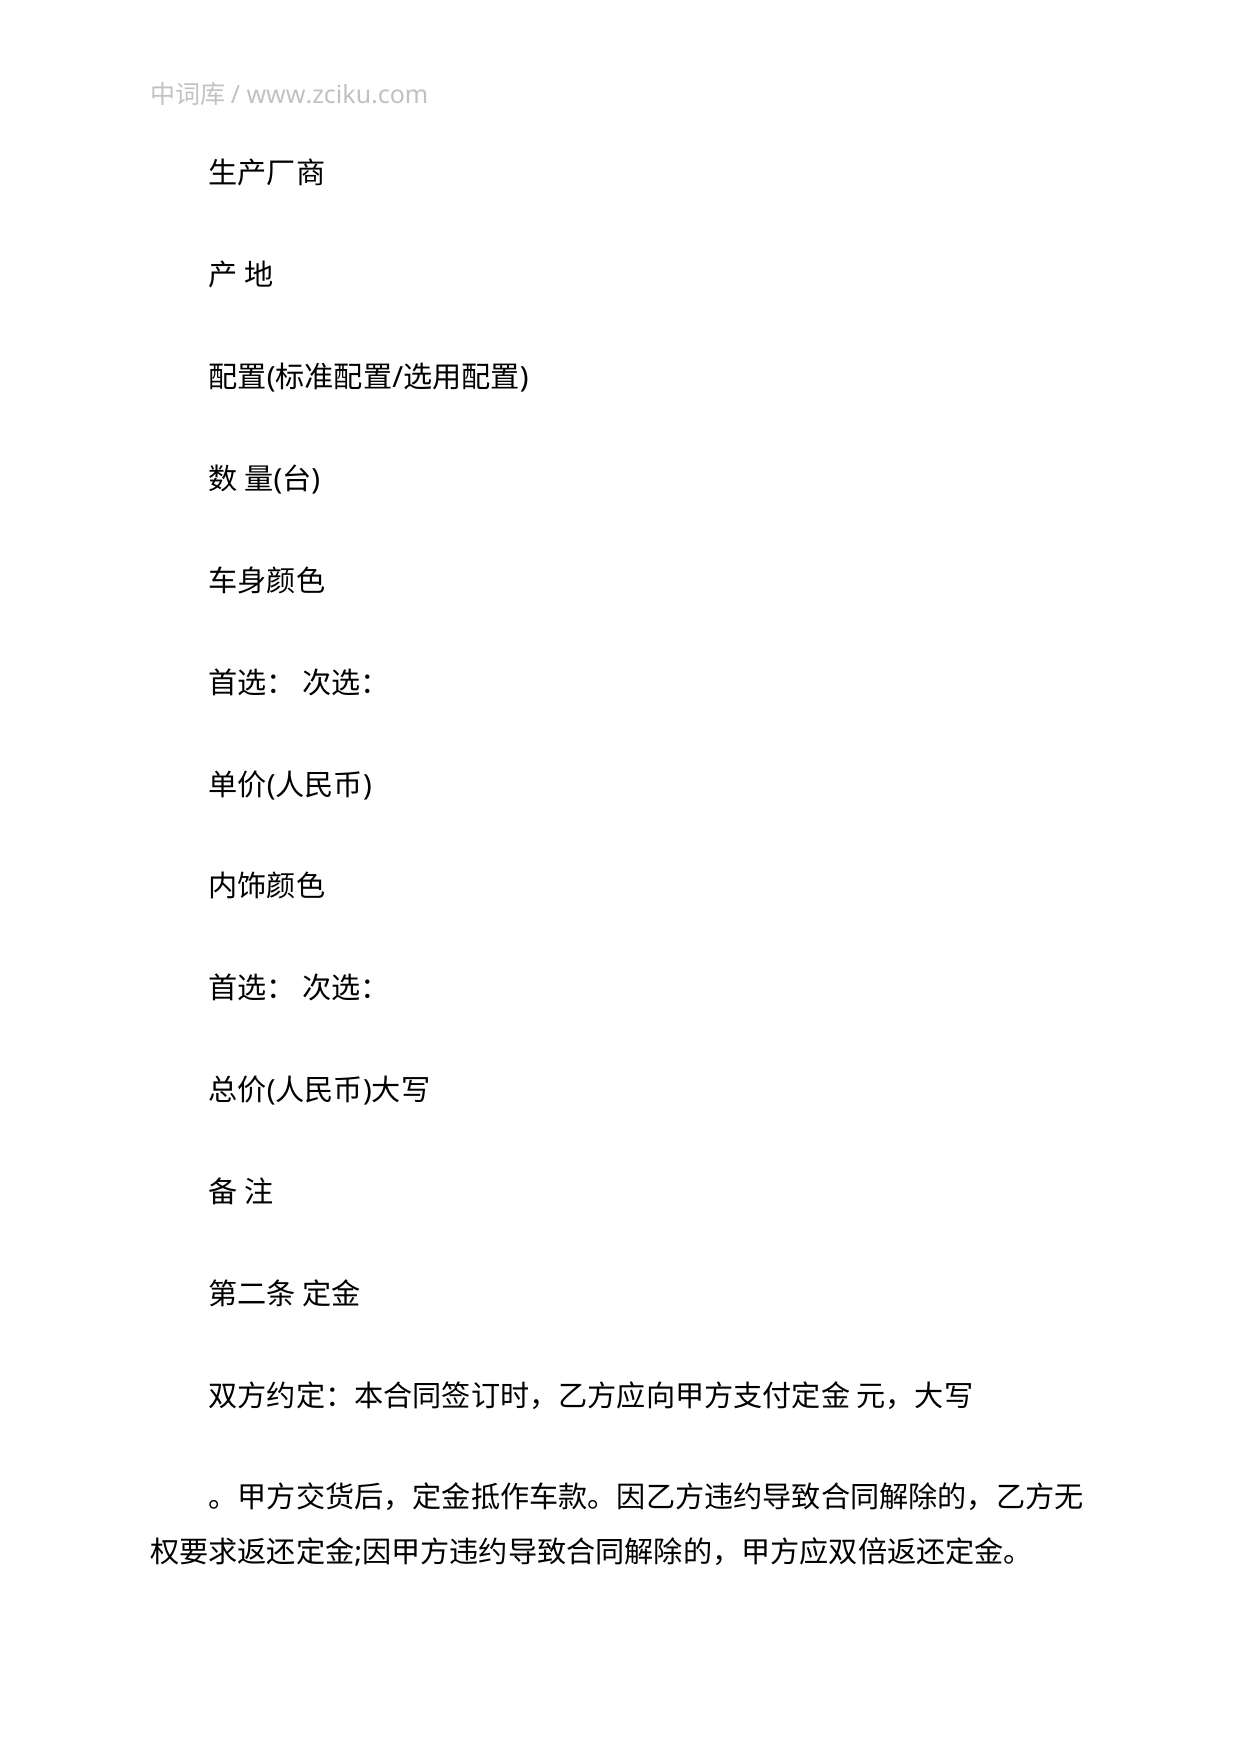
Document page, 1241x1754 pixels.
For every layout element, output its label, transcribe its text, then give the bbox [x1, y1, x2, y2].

text 首选： 次选： [150, 965, 1090, 1007]
text 产 地 [150, 252, 1090, 294]
text 第二条 定金 [150, 1270, 1090, 1313]
text 双方约定：本合同签订时，乙方应向甲方支付定金 元，大写 [150, 1372, 1090, 1414]
text 首选： 次选： [150, 659, 1090, 702]
text 单价(人民币) [150, 761, 1090, 803]
text 内饰颜色 [150, 863, 1090, 905]
text 备 注 [150, 1168, 1090, 1211]
text 车身颜色 [150, 557, 1090, 600]
text 数 量(台) [150, 456, 1090, 498]
text 配置(标准配置/选用配置) [150, 353, 1090, 396]
text 生产厂商 [150, 150, 1090, 192]
text 总价(人民币)大写 [150, 1067, 1090, 1109]
text 。甲方交货后，定金抵作车款。因乙方违约导致合同解除的，乙方无权要求返还定金;因甲方违约导致合同解除的，甲方应双倍返还定金。 [150, 1474, 1090, 1571]
